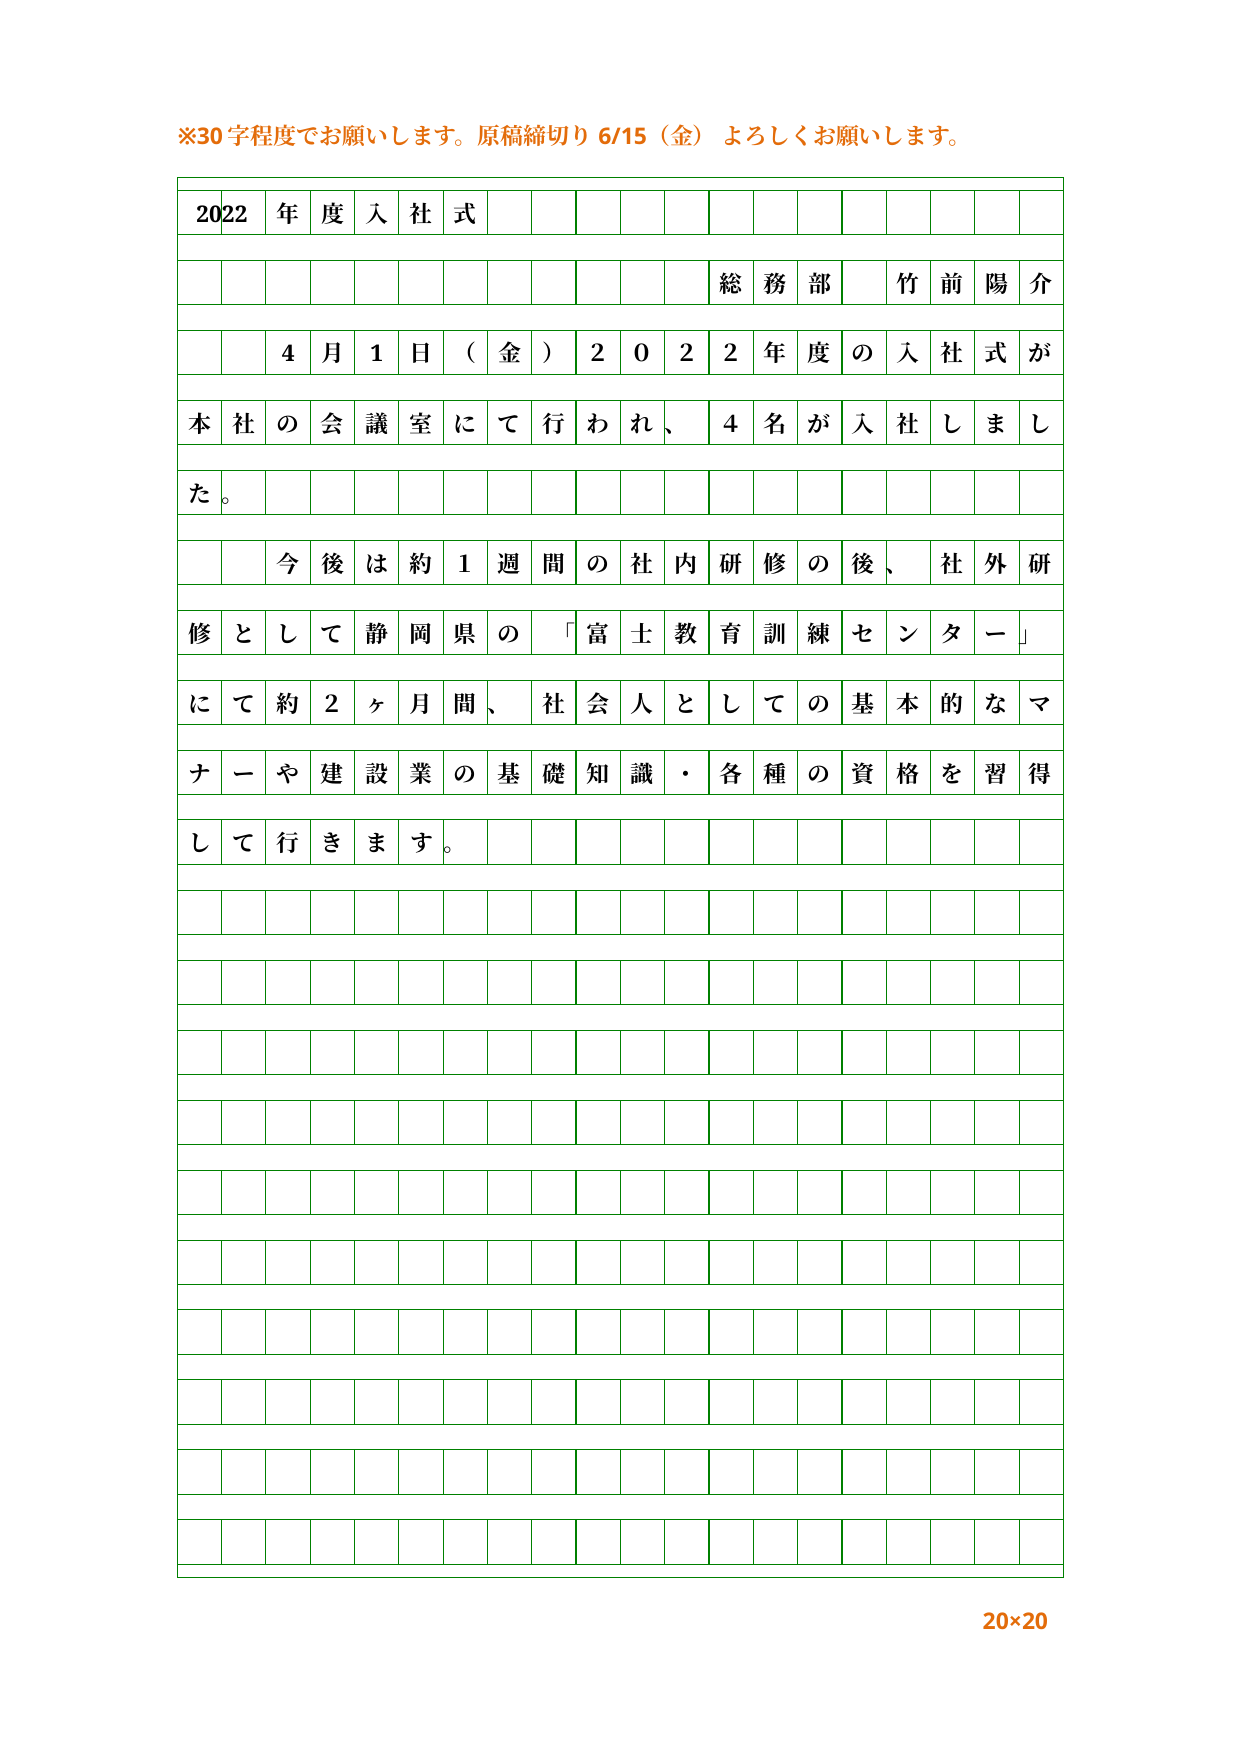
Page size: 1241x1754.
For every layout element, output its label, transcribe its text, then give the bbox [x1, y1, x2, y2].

text 4月1日（金）２０２２年度の入社式が本社の会議室にて行われ、４名が入社しました。 [177, 318, 1063, 527]
text 今後は約１週間の社内研修の後、社外研修として静岡県の「富士教育訓練センター」にて約２ヶ月間、社会人としての基本的なマナーや建設業の基礎知識・各種の資格を習得して行きます。 [177, 527, 1063, 877]
text 総務部 竹前陽介 [177, 248, 1063, 318]
text 2022年度入社式 [177, 178, 1063, 248]
